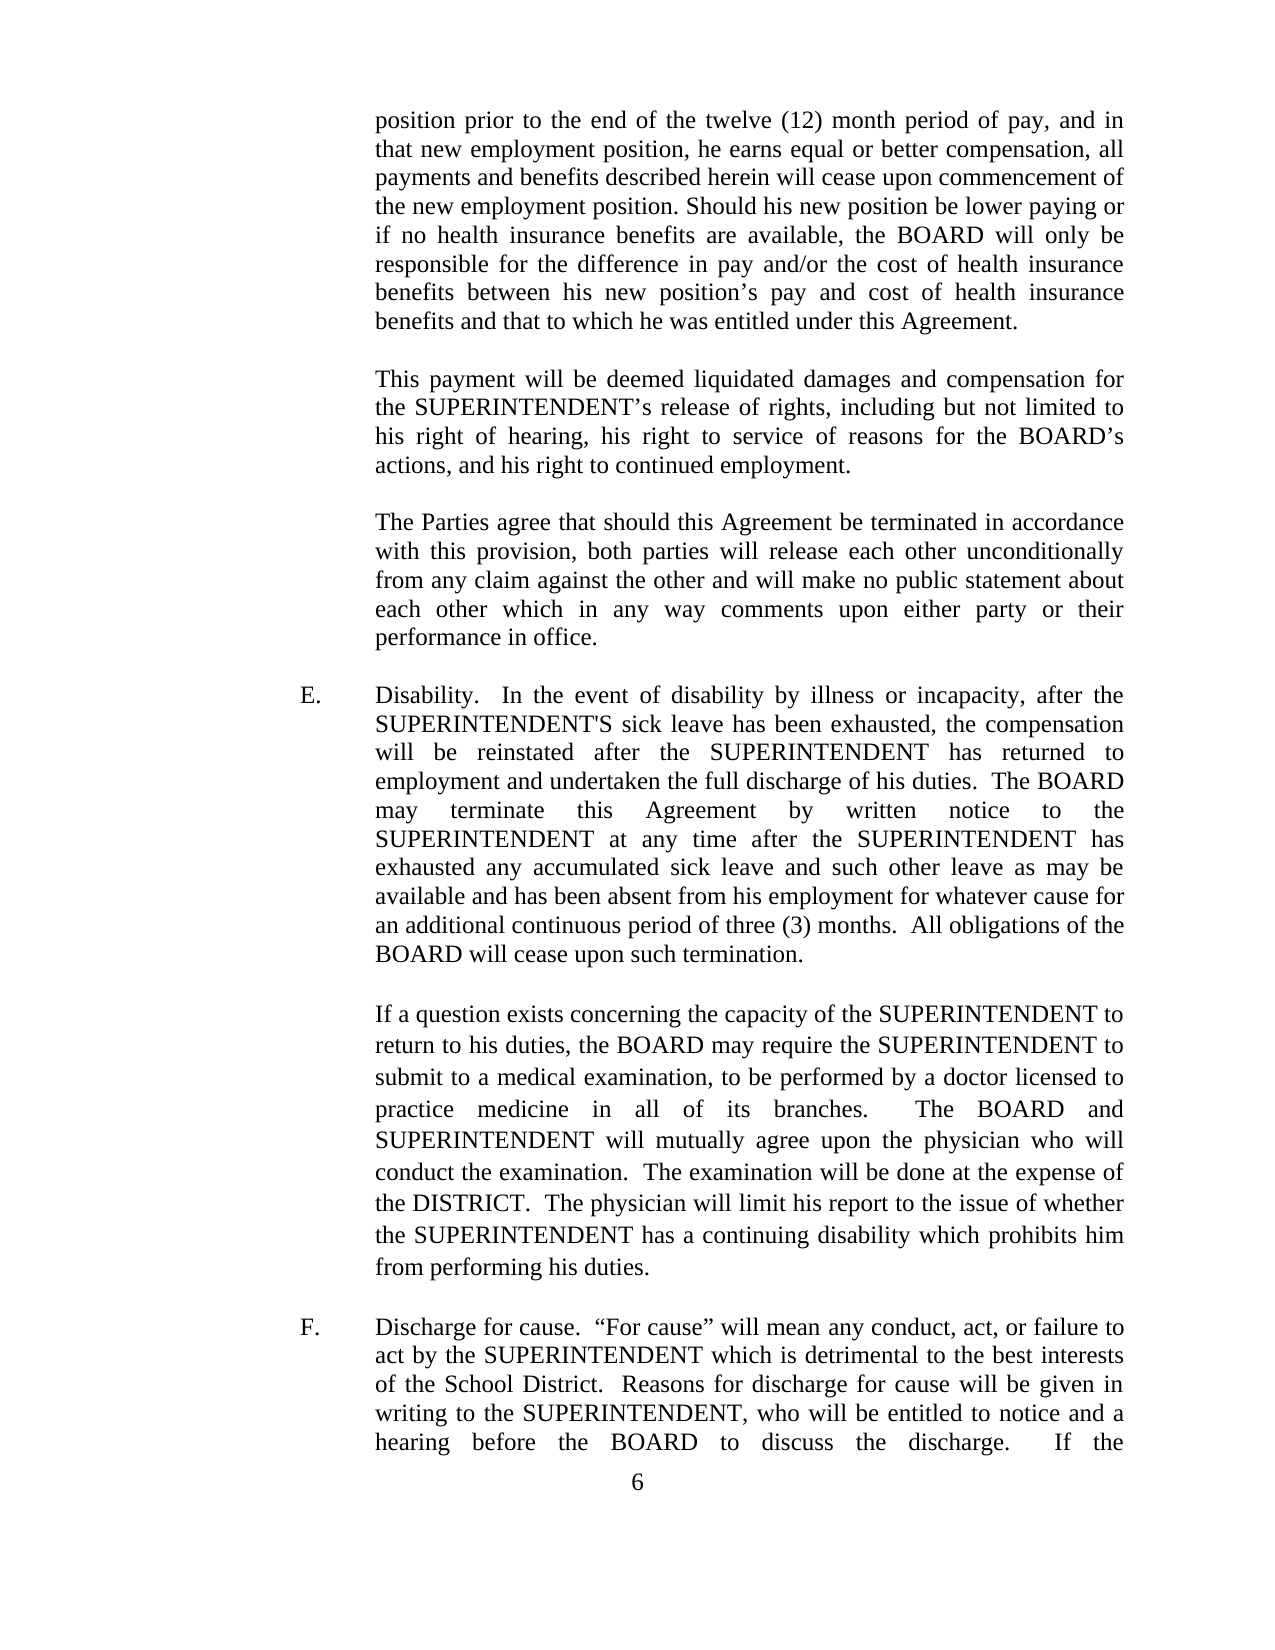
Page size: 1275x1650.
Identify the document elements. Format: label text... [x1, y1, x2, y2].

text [375, 105, 1125, 335]
list Disability. In the event of disability by illness or incapacity, after the SUPERINTENDENT'S sick leave has been exhausted, the compensation will be reinstated after the SUPERINTENDENT has returned to employment and undertaken the full discharge of his duties. The BOARD may terminate this Agreement by written notice to the SUPERINTENDENT at any time after the SUPERINTENDENT has exhausted any accumulated sick leave and such other leave as may be available and has been absent from his employment for whatever cause for an additional continuous period of three (3) months. All obligations of the BOARD will cease upon such termination. [300, 680, 1125, 967]
text The Parties agree that should this Agreement be terminated in accordance with this provision, both parties will release each other unconditionally from any claim against the other and will make no public statement about each other which in any way comments upon either party or their performance in office. [375, 507, 1125, 651]
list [300, 1312, 1125, 1456]
text If a question exists concerning the capacity of the SUPERINTENDENT to return to his duties, the BOARD may require the SUPERINTENDENT to submit to a medical examination, to be performed by a doctor licensed to practice medicine in all of its branches. The BOARD and SUPERINTENDENT will mutually agree upon the physician who will conduct the examination. The examination will be done at the expense of the DISTRICT. The physician will limit his report to the issue of whether the SUPERINTENDENT has a continuing disability which prohibits him from performing his duties. [375, 999, 1125, 1280]
text This payment will be deemed liquidated damages and compensation for the SUPERINTENDENT’s release of rights, including but not limited to his right of hearing, his right to service of reasons for the BOARD’s actions, and his right to continued employment. [375, 364, 1125, 479]
